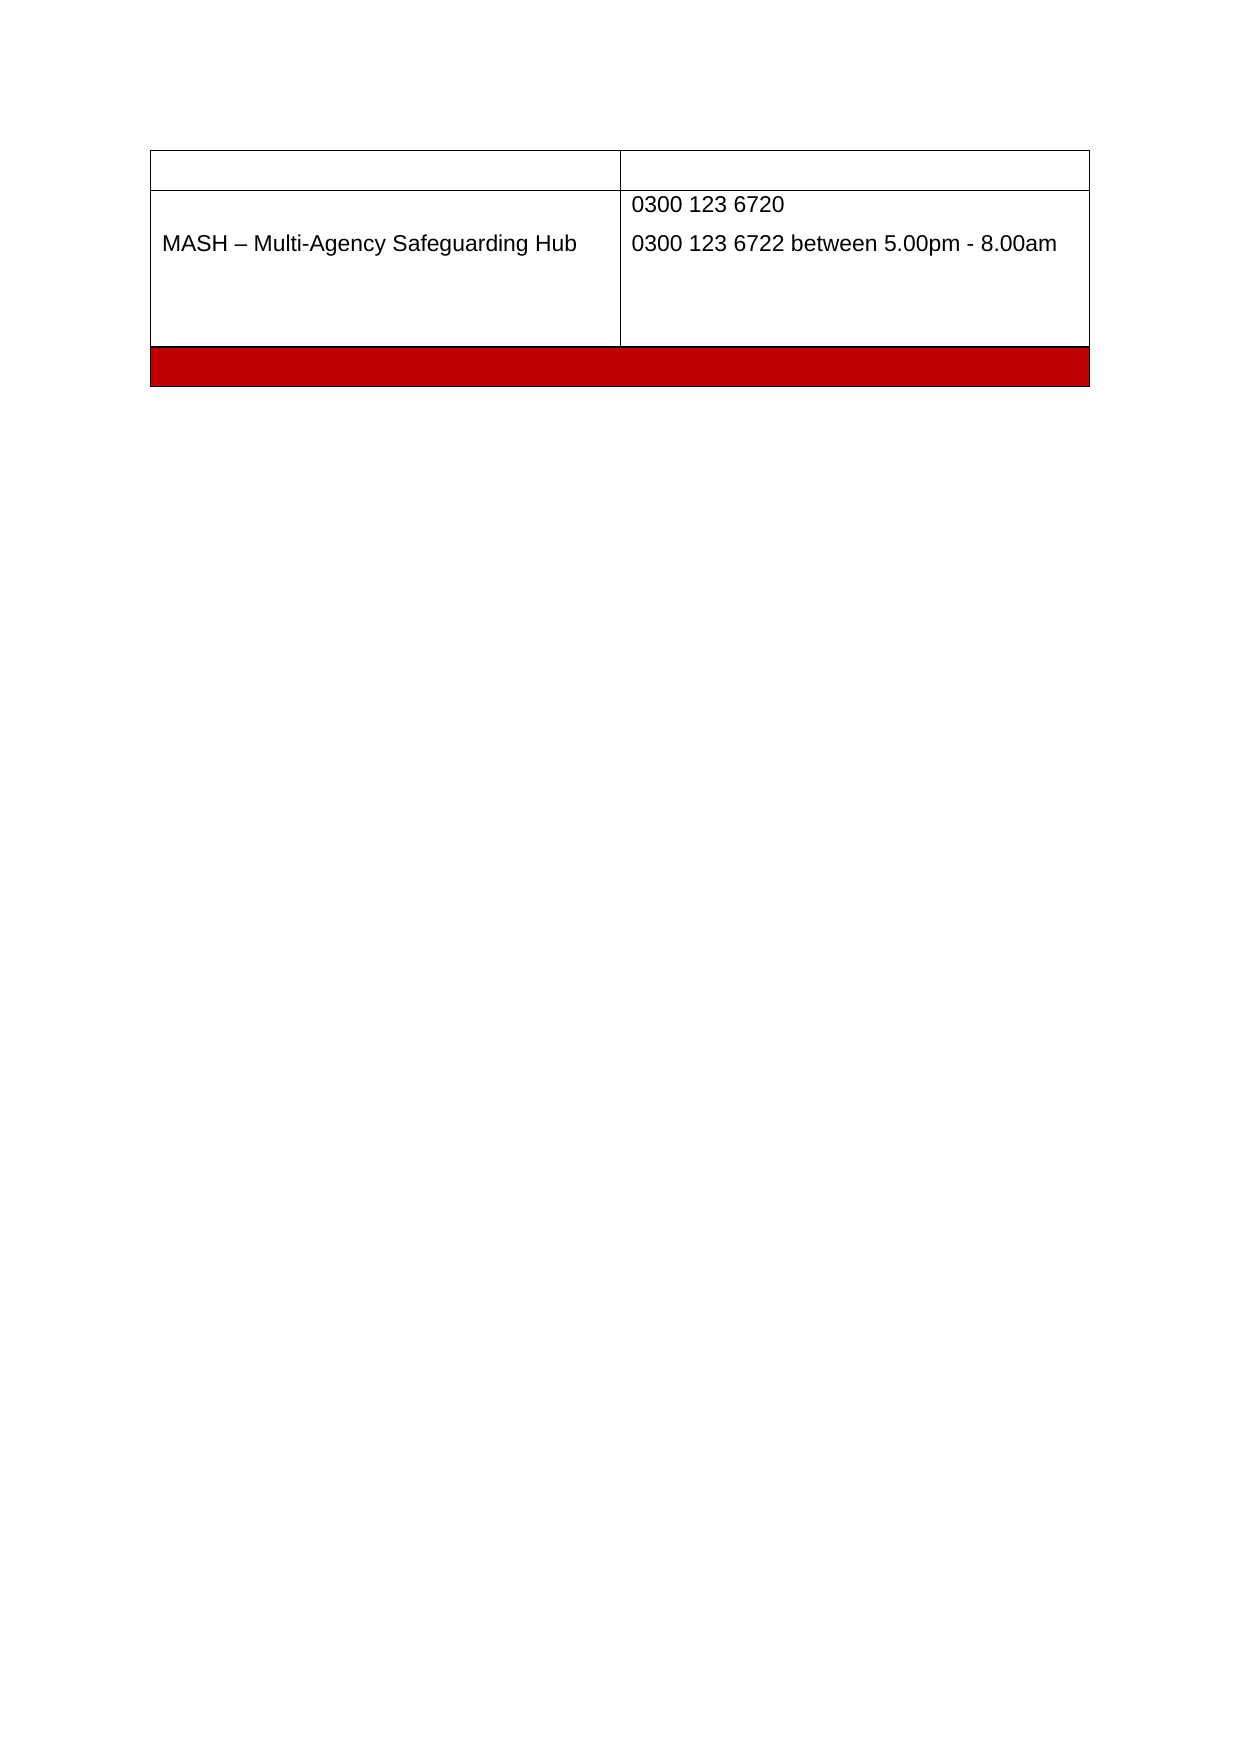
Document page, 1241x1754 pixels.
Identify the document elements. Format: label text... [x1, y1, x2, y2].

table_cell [621, 151, 1089, 190]
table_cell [151, 151, 620, 190]
table_cell 0300 123 6720 0300 123 6722 between 5.00pm - 8.00am [621, 191, 1089, 346]
table_cell MASH – Multi-Agency Safeguarding Hub [151, 191, 620, 346]
table_cell [151, 348, 1089, 386]
